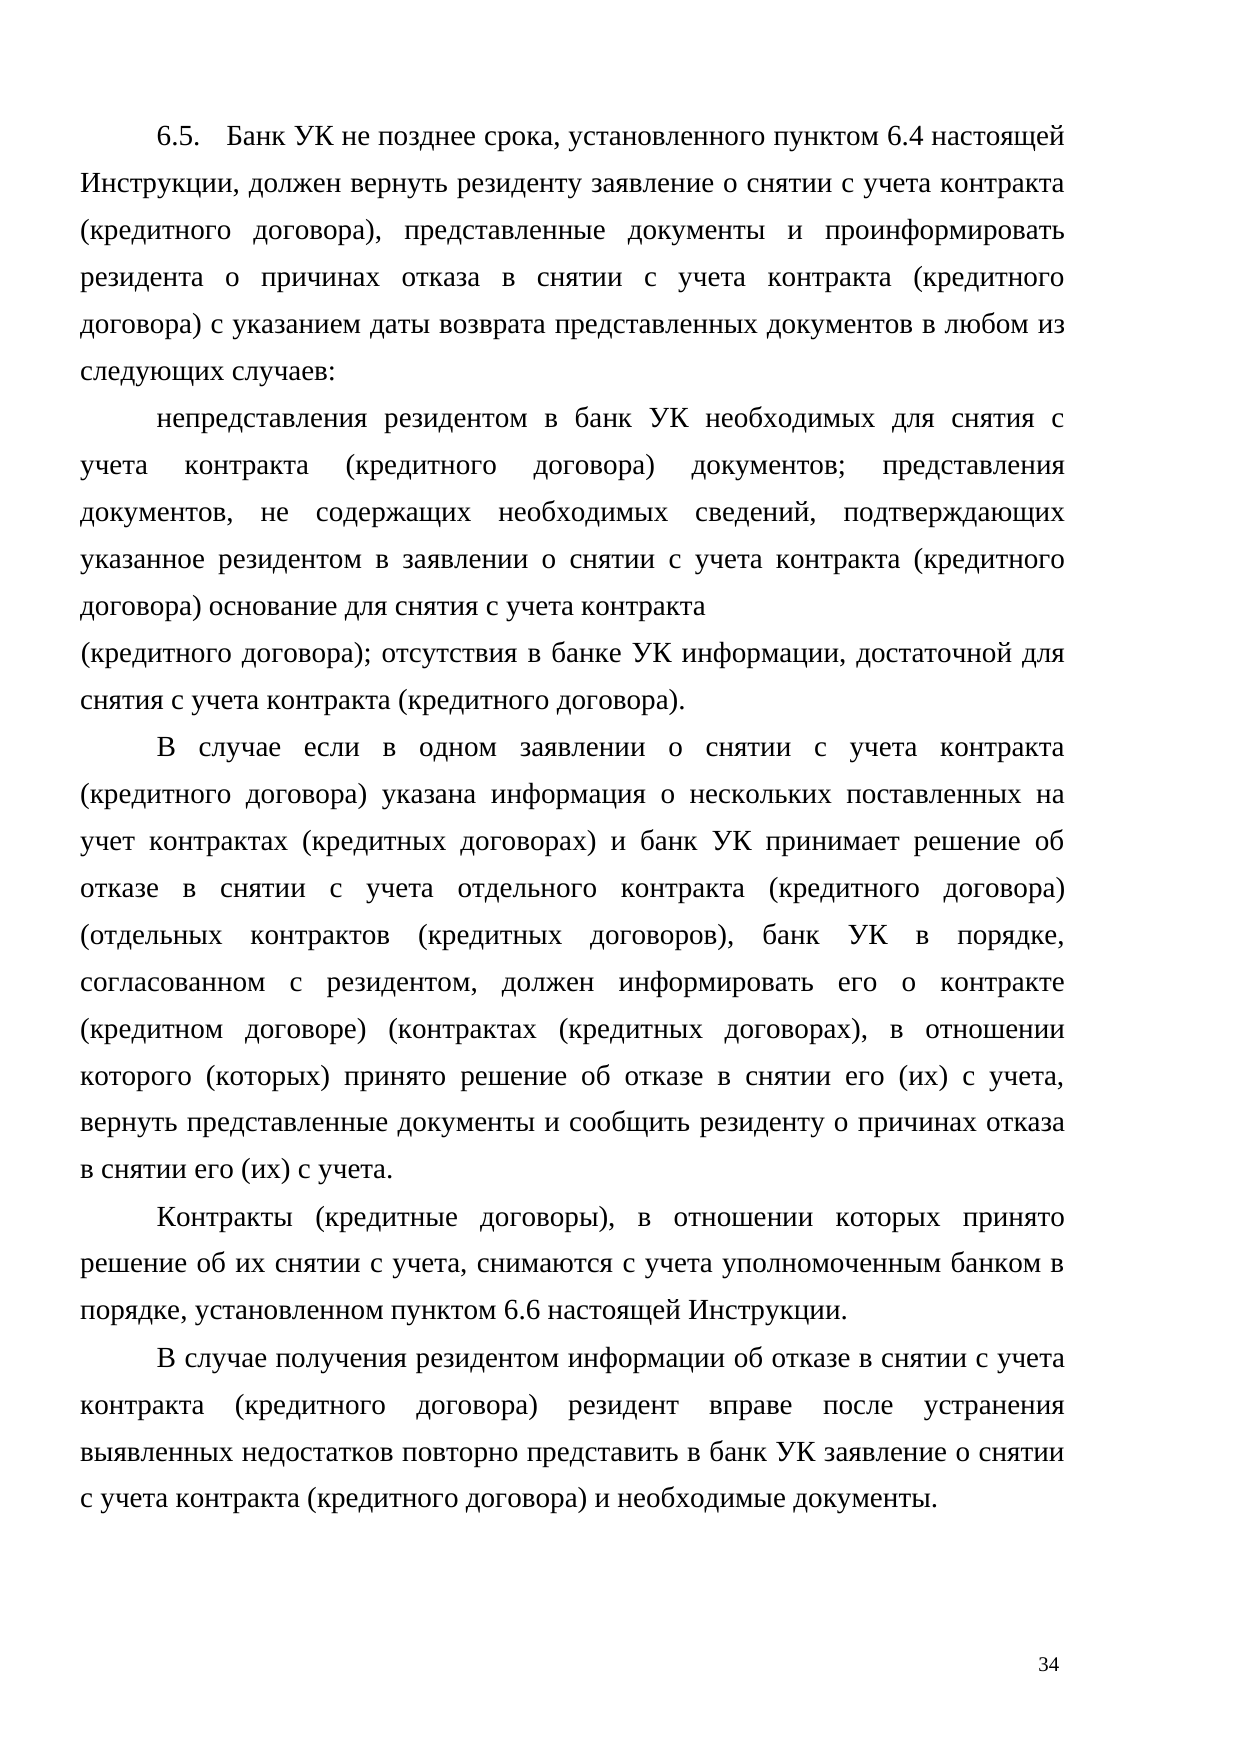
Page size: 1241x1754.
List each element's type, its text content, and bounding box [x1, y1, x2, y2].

text В случае получения резидентом информации об отказе в снятии с учета контракта (кредитного договора) резидент вправе после устранения выявленных недостатков повторно представить в банк УК заявление о снятии с учета контракта (кредитного договора) и необходимые документы. [80, 1340, 1066, 1514]
list Банк УК не позднее срока, установленного пунктом 6.4 настоящей Инструкции, должен вернуть резиденту заявление о снятии с учета контракта (кредитного договора), представленные документы и проинформировать резидента о причинах отказа в снятии с учета контракта (кредитного договора) с указанием даты возврата представленных документов в любом из следующих случаев: [80, 118, 1066, 386]
text (кредитного договора); отсутствия в банке УК информации, достаточной для снятия с учета контракта (кредитного договора). [80, 635, 1066, 716]
text Контракты (кредитные договоры), в отношении которых принято решение об их снятии с учета, снимаются с учета уполномоченным банком в порядке, установленном пунктом 6.6 настоящей Инструкции. [80, 1199, 1066, 1326]
text В случае если в одном заявлении о снятии с учета контракта (кредитного договора) указана информация о нескольких поставленных на учет контрактах (кредитных договорах) и банк УК принимает решение об отказе в снятии с учета отдельного контракта (кредитного договора) (отдельных контрактов (кредитных договоров), банк УК в порядке, согласованном с резидентом, должен информировать его о контракте (кредитном договоре) (контрактах (кредитных договорах), в отношении которого (которых) принято решение об отказе в снятии его (их) с учета, вернуть представленные документы и сообщить резиденту о причинах отказа в снятии его (их) с учета. [80, 729, 1066, 1185]
text непредставления резидентом в банк УК необходимых для снятия с учета контракта (кредитного договора) документов; представления документов, не содержащих необходимых сведений, подтверждающих указанное резидентом в заявлении о снятии с учета контракта (кредитного договора) основание для снятия с учета контракта [80, 400, 1066, 621]
